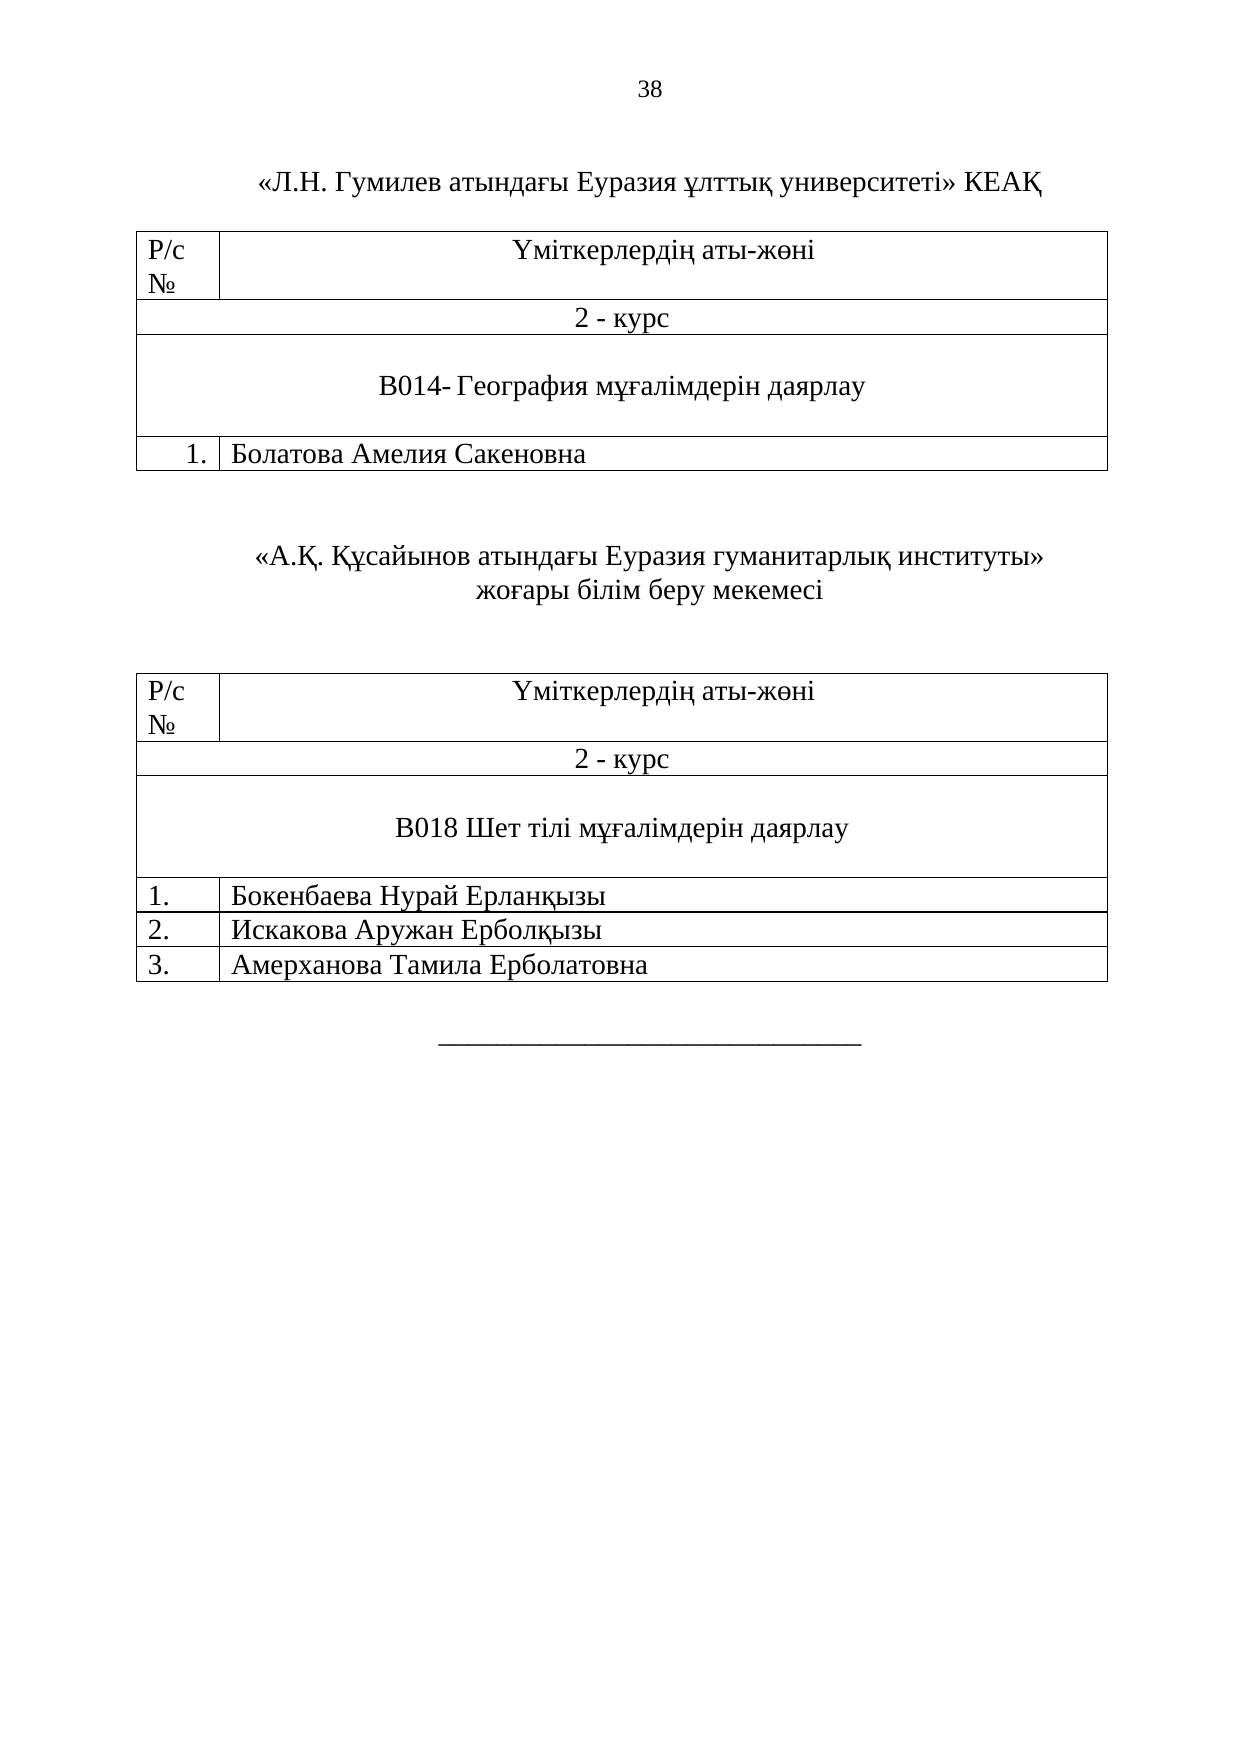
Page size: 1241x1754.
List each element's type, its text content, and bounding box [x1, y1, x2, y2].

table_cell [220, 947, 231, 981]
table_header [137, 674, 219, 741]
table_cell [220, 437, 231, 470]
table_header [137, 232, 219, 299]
text жоғары білім беру мекемесі [148, 572, 1152, 605]
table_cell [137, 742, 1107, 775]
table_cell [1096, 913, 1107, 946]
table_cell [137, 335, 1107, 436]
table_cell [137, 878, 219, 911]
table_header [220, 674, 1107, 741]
text «Л.Н. Гумилев атындағы Еуразия ұлттық университеті» КЕАҚ [148, 164, 1152, 198]
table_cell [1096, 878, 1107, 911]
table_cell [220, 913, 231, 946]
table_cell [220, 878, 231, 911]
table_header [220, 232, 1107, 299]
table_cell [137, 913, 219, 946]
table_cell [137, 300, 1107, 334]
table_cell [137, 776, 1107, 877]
text «А.Қ. Құсайынов атындағы Еуразия гуманитарлық институты» [148, 538, 1152, 572]
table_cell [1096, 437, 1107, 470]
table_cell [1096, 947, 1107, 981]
text _____________________________ [148, 1015, 1152, 1049]
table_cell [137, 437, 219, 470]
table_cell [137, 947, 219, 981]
